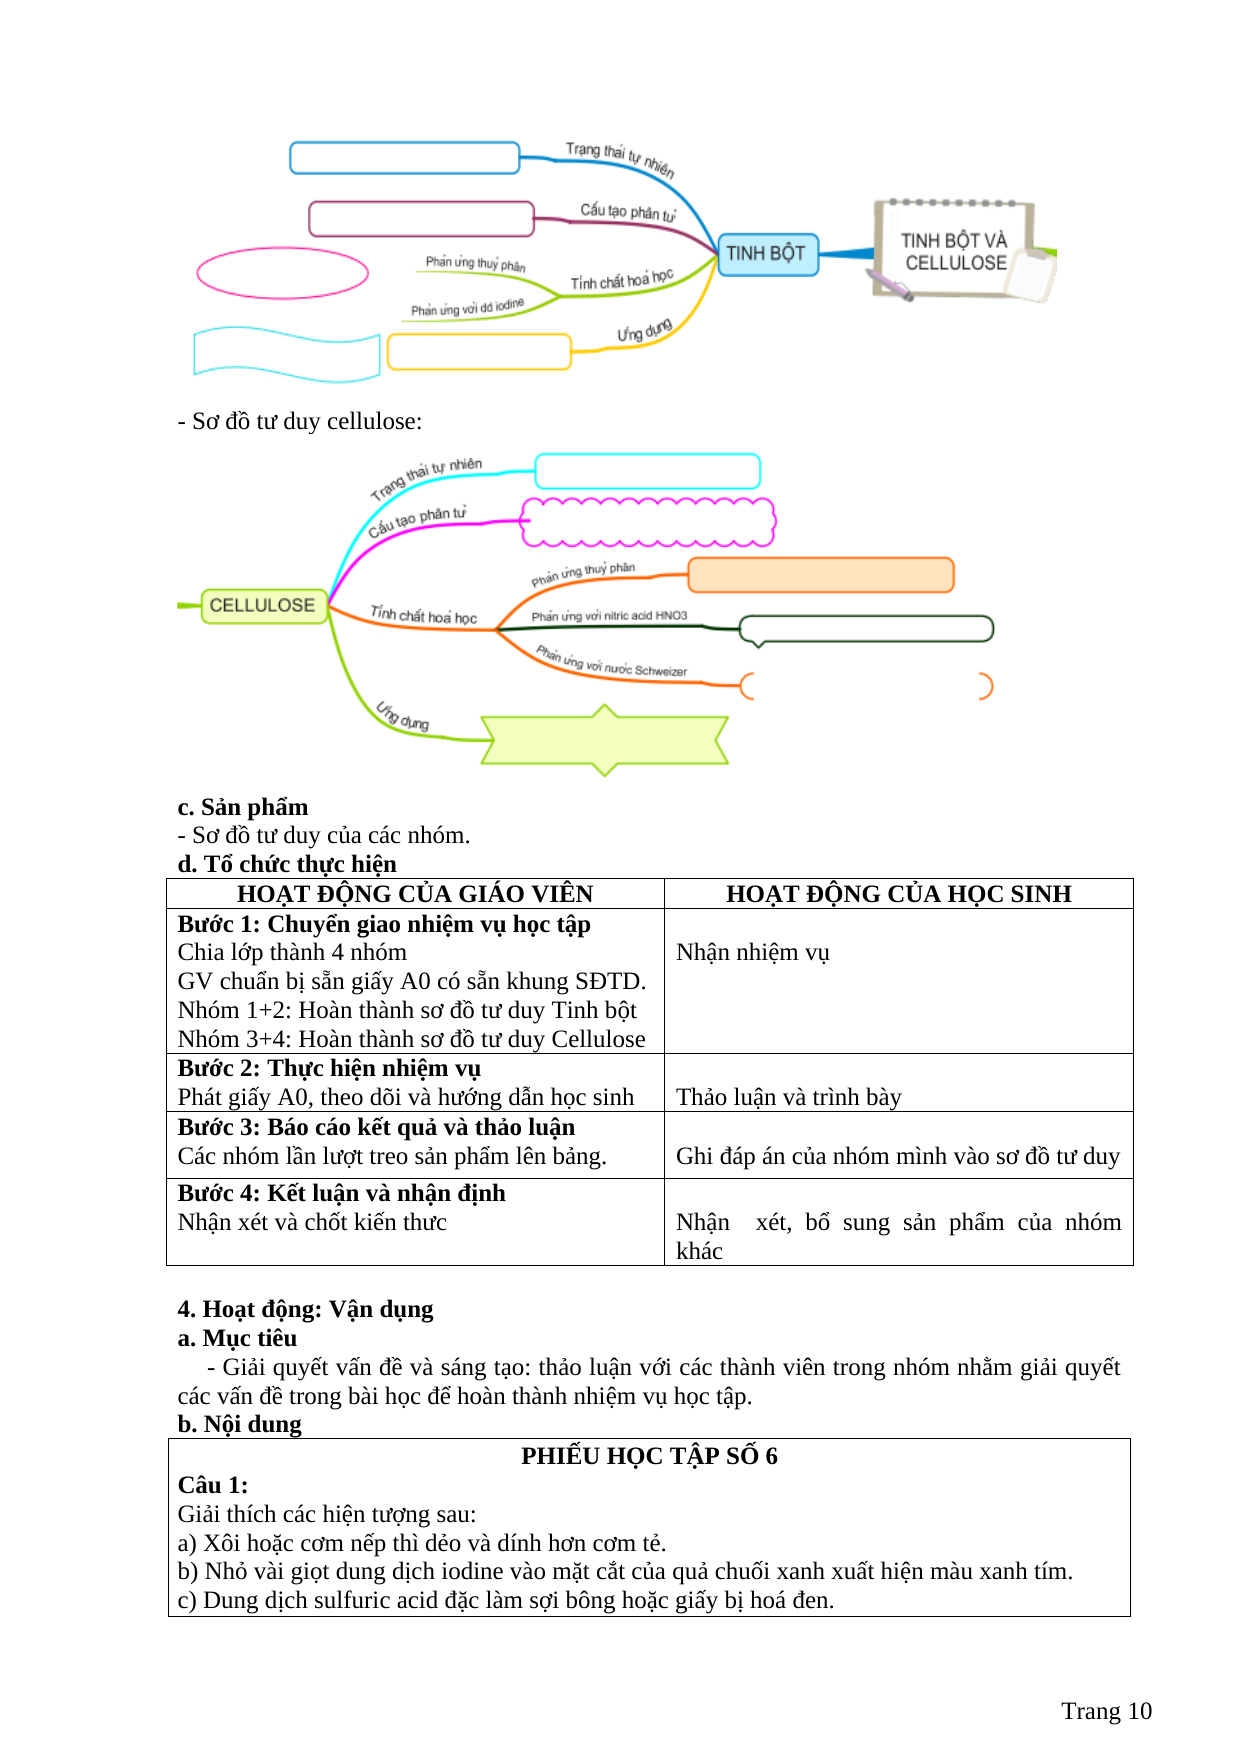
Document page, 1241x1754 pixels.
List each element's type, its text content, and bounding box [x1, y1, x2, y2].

text a) Xôi hoặc cơm nếp thì dẻo và dính hơn cơm tẻ. [177, 1528, 1122, 1556]
text c) Dung dịch sulfuric acid đặc làm sợi bông hoặc giấy bị hoá đen. [169, 1582, 1130, 1616]
text b. Nội dung [177, 1409, 1122, 1438]
text d. Tổ chức thực hiện [177, 849, 1122, 878]
table_cell Nhận xét, bổ sung sản phẩm của nhóm khác [665, 1179, 1133, 1265]
text c. Sản phẩm [177, 792, 1122, 820]
text 4. Hoạt động: Vận dụng [177, 1294, 1122, 1323]
picture [177, 434, 1001, 792]
text b) Nhỏ vài giọt dung dịch iodine vào mặt cắt của quả chuối xanh xuất hiện màu xanh tím. [177, 1556, 1122, 1582]
table_cell Bước 4: Kết luận và nhận định Nhận xét và chốt kiến thưc [167, 1179, 664, 1265]
text a. Mục tiêu [177, 1323, 1122, 1352]
table_header HOẠT ĐỘNG CỦA GIÁO VIÊN [167, 879, 664, 908]
text - Sơ đồ tư duy cellulose: [177, 406, 1122, 435]
text Giải thích các hiện tượng sau: [177, 1499, 1122, 1528]
table_cell Thảo luận và trình bày [665, 1054, 1133, 1111]
text - Giải quyết vấn đề và sáng tạo: thảo luận với các thành viên trong nhóm nhằm giải quyết các vấn đề trong bài học để hoàn thành nhiệm vụ học tập. [177, 1352, 1122, 1409]
text Câu 1: [177, 1470, 1122, 1499]
table_header HOẠT ĐỘNG CỦA HỌC SINH [665, 879, 1133, 908]
table_cell Bước 1: Chuyển giao nhiệm vụ học tập Chia lớp thành 4 nhóm GV chuẩn bị sẵn giấy A0 có sẵn khung SĐTD. Nhóm 1+2: Hoàn thành sơ đồ tư duy Tinh bột Nhóm 3+4: Hoàn thành sơ đồ tư duy Cellulose [167, 909, 664, 1052]
text PHIẾU HỌC TẬP SỐ 6 [169, 1439, 1130, 1470]
text - Sơ đồ tư duy của các nhóm. [177, 820, 1122, 849]
table_cell Bước 3: Báo cáo kết quả và thảo luận Các nhóm lần lượt treo sản phẩm lên bảng. [167, 1112, 664, 1177]
table_cell Bước 2: Thực hiện nhiệm vụ Phát giấy A0, theo dõi và hướng dẫn học sinh [167, 1054, 664, 1111]
table_cell Ghi đáp án của nhóm mình vào sơ đồ tư duy [665, 1112, 1133, 1177]
picture [177, 118, 1057, 407]
table_cell Nhận nhiệm vụ [665, 909, 1133, 1052]
